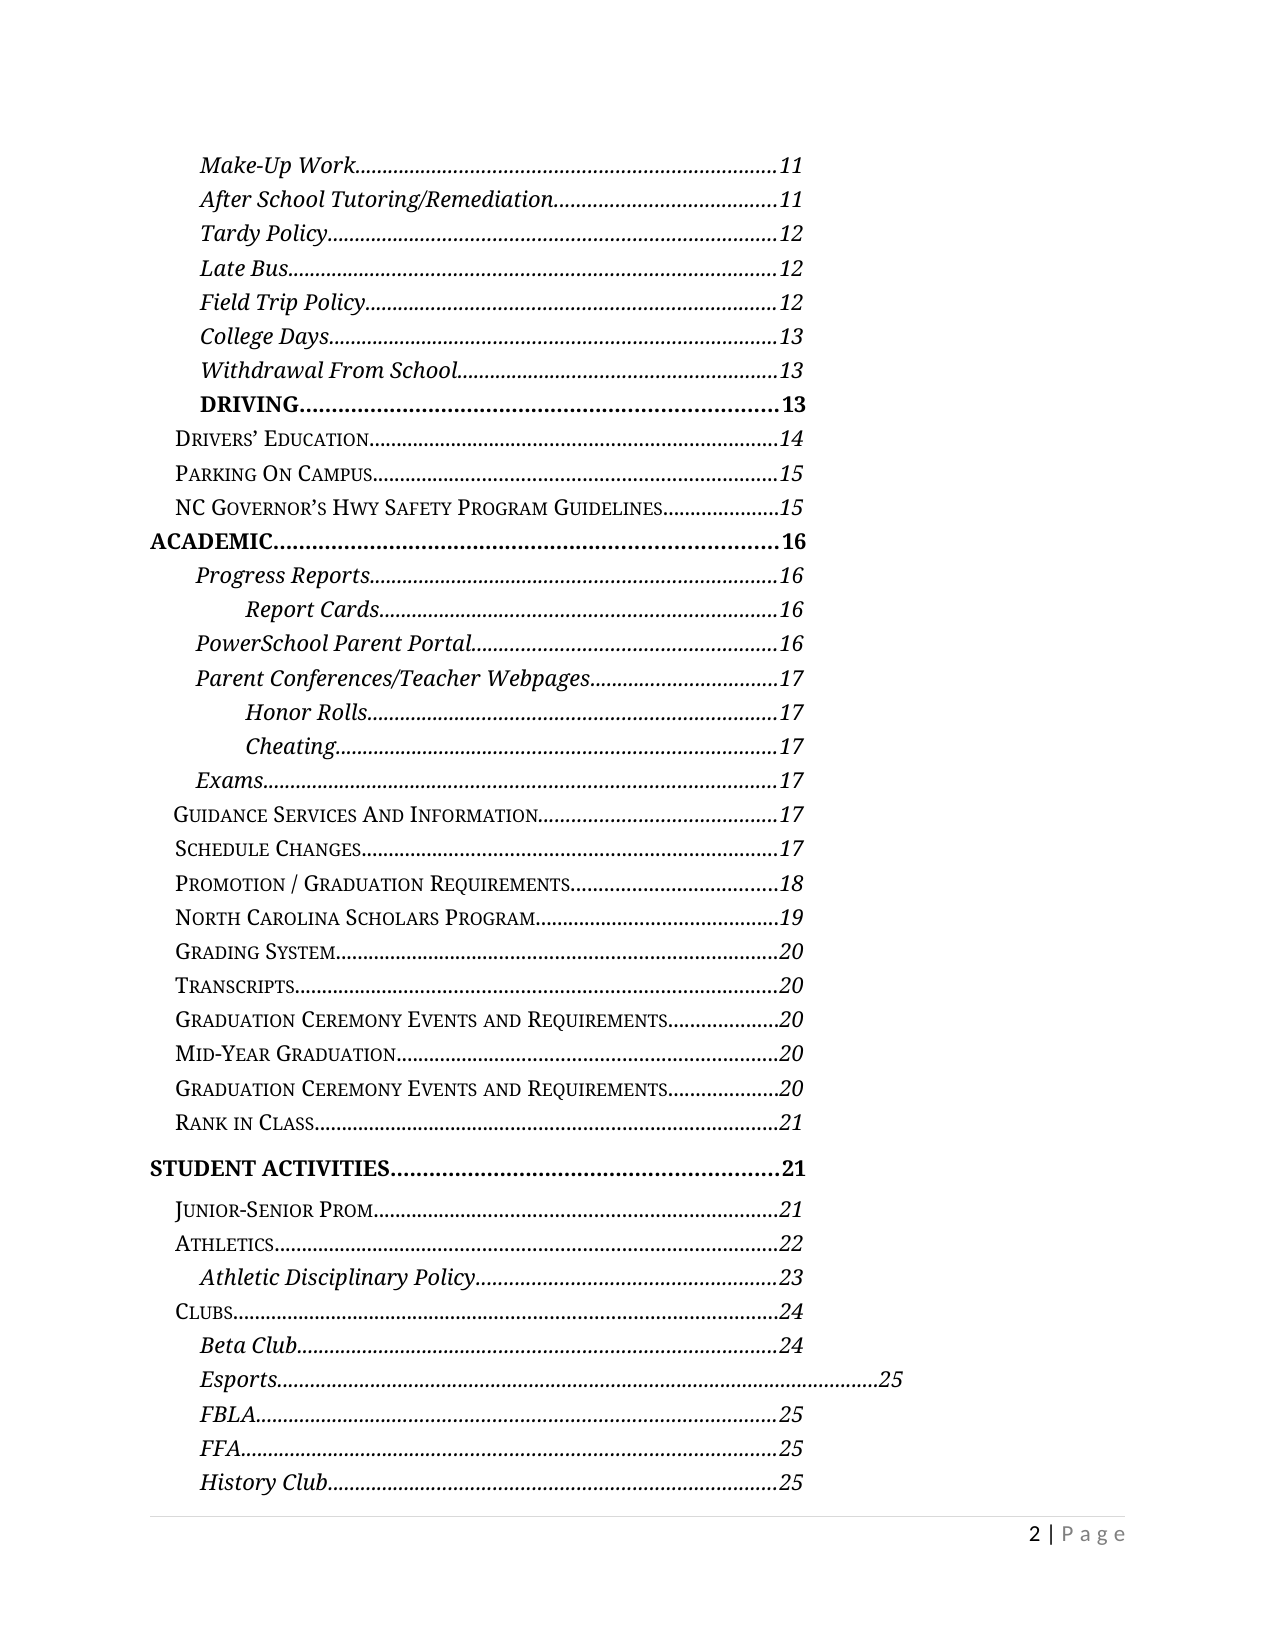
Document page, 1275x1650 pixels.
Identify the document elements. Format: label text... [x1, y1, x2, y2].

text Graduation Ceremony Events and Requirements 20 [175, 1004, 1125, 1034]
text College Days 13 [200, 321, 1125, 351]
text Athletic Disciplinary Policy 23 [200, 1262, 1125, 1292]
text Cheating 17 [200, 731, 1125, 761]
text PowerSchool Parent Portal 16 [150, 628, 1125, 658]
text Schedule Changes 17 [175, 833, 1125, 863]
text Guidance Services And Information 17 [150, 799, 1125, 829]
text Field Trip Policy 12 [200, 287, 1125, 316]
text Parent Conferences/Teacher Webpages 17 [150, 662, 1125, 692]
text Exams 17 [150, 765, 1125, 795]
text Tardy Policy 12 [200, 218, 1125, 248]
text Rank in Class 21 [175, 1107, 1125, 1136]
text Progress Reports 16 [150, 560, 1125, 590]
text NC Governor’s Hwy Safety Program Guidelines 15 [175, 492, 1125, 521]
text Make-Up Work 11 [200, 150, 1125, 180]
text Parking On Campus 15 [175, 457, 1125, 487]
text Drivers’ Education 14 [175, 423, 1125, 453]
text Driving 13 [200, 389, 1125, 419]
text Graduation Ceremony Events and Requirements 20 [175, 1072, 1125, 1102]
text Clubs 24 [175, 1296, 1125, 1326]
text Athletics 22 [175, 1228, 1125, 1257]
text STUDENT ACTIVITIES 21 [150, 1153, 1125, 1183]
text North Carolina Scholars Program 19 [175, 902, 1125, 931]
text Late Bus 12 [200, 252, 1125, 282]
text FBLA 25 [200, 1398, 1125, 1428]
text After School Tutoring/Remediation 11 [200, 184, 1125, 214]
text Esports..............................................................................................................25 [200, 1364, 1125, 1394]
text History Club 25 [200, 1467, 1125, 1497]
text Mid-Year Graduation 20 [175, 1038, 1125, 1068]
text Junior-Senior Prom 21 [175, 1193, 1125, 1223]
text Transcripts 20 [175, 970, 1125, 1000]
text FFA 25 [200, 1433, 1125, 1462]
text Withdrawal From School 13 [200, 355, 1125, 385]
text ACADEMIC 16 [150, 526, 1125, 556]
text Honor Rolls 17 [200, 697, 1125, 726]
text Grading System 20 [175, 936, 1125, 966]
text Beta Club 24 [200, 1330, 1125, 1360]
text Promotion / Graduation Requirements 18 [175, 867, 1125, 897]
text Report Cards 16 [200, 594, 1125, 624]
